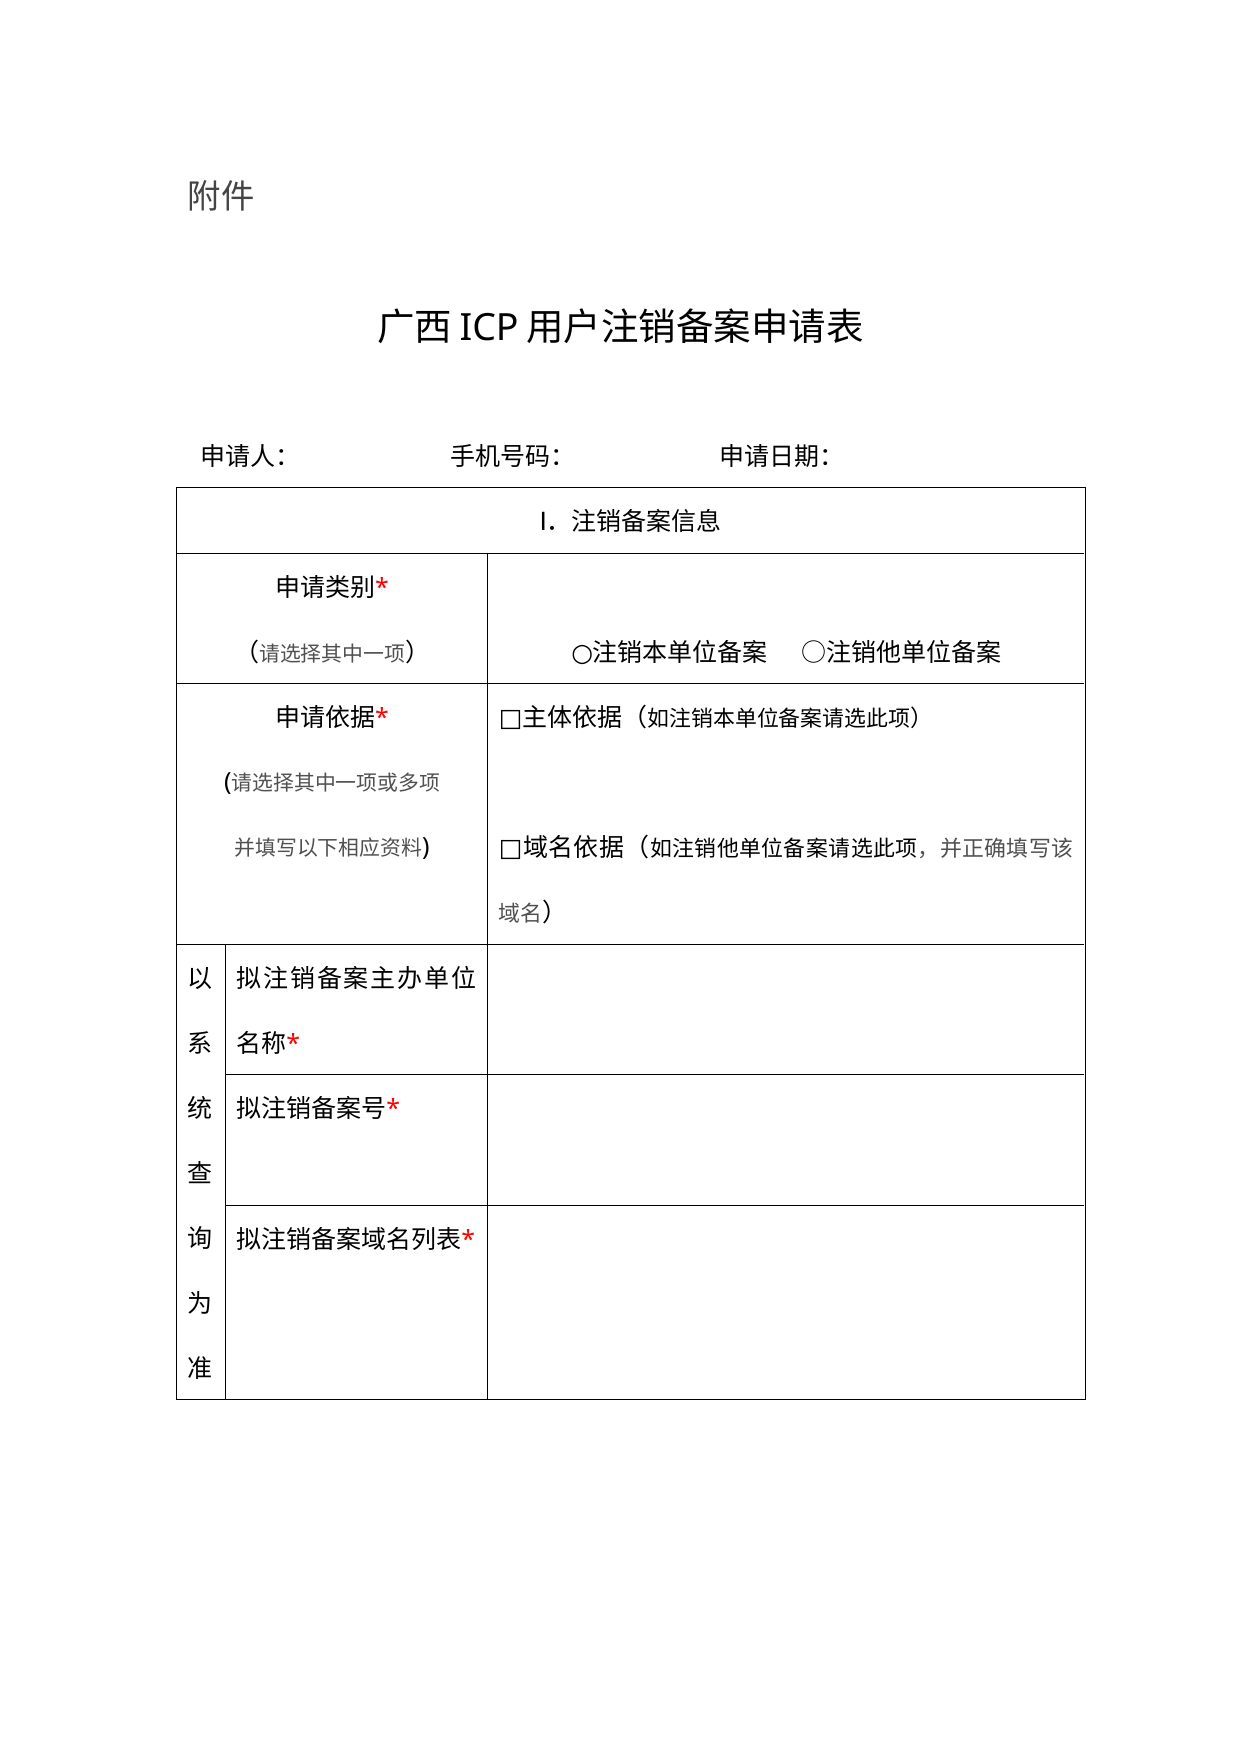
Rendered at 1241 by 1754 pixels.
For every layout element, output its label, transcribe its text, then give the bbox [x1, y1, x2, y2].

table_cell 申请依据* (请选择其中一项或多项 并填写以下相应资料) [177, 684, 487, 943]
table_cell 拟注销备案主办单位名称* [226, 945, 487, 1074]
text 附件 [187, 162, 1053, 227]
table_cell 以系统查询为准 [177, 945, 225, 1399]
table_cell [488, 1205, 1085, 1399]
table_cell [488, 944, 1085, 1074]
table_cell 拟注销备案号* [226, 1075, 487, 1204]
table_cell ○注销本单位备案 ○注销他单位备案 [488, 553, 1085, 683]
table_cell 拟注销备案域名列表* [226, 1206, 487, 1399]
table_cell 申请类别* （请选择其中一项） [177, 554, 487, 683]
table_header Ⅰ．注销备案信息 [177, 488, 1085, 552]
text 广西ICP用户注销备案申请表 [187, 292, 1053, 357]
table_cell [488, 1074, 1085, 1204]
text 申请人： 手机号码： 申请日期： [187, 422, 1053, 487]
table_cell □主体依据（如注销本单位备案请选此项） □域名依据（如注销他单位备案请选此项，并正确填写该域名） [488, 683, 1085, 943]
